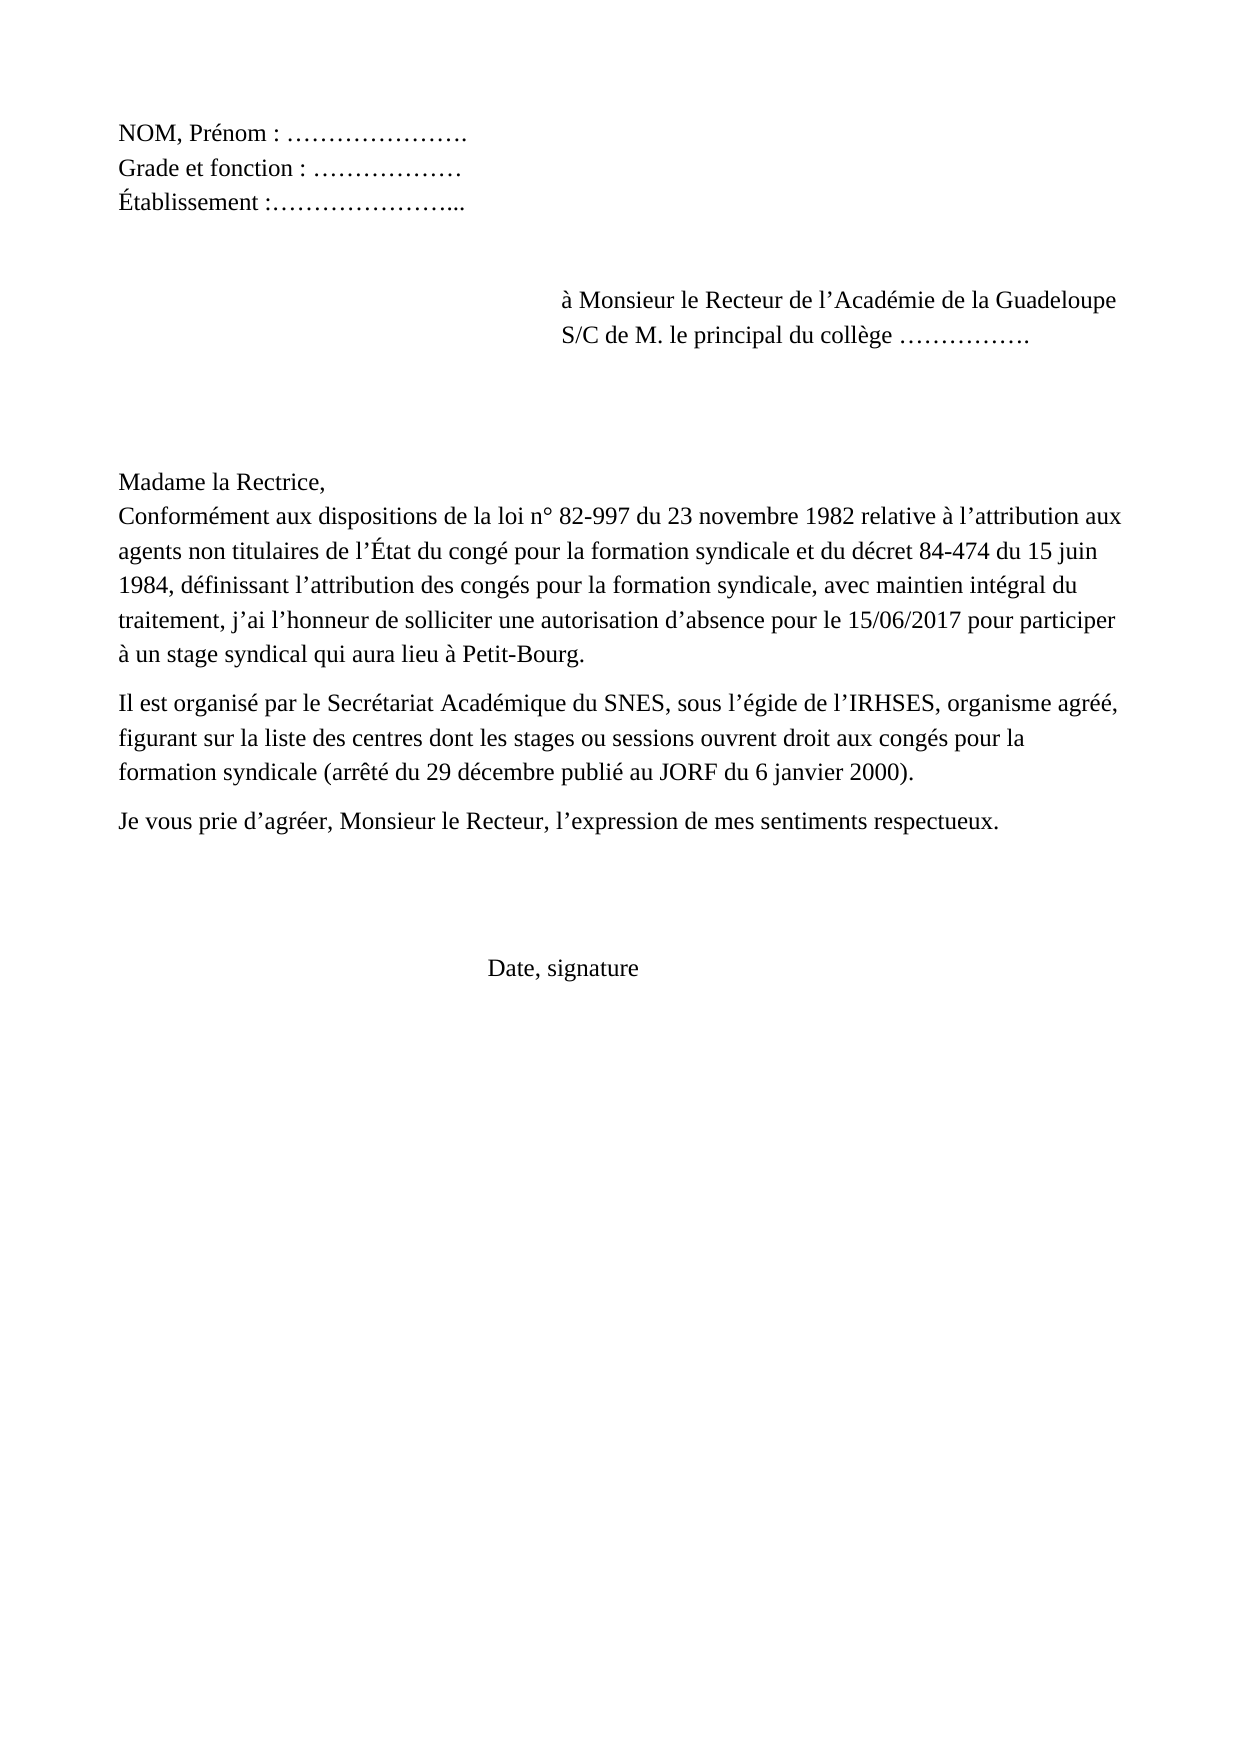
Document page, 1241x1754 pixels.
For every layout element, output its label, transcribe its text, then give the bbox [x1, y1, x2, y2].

text NOM, Prénom : …………………. Grade et fonction : ……………… Établissement :…………………... [118, 118, 1122, 216]
text Il est organisé par le Secrétariat Académique du SNES, sous l’égide de l’IRHSES, organisme agréé, figurant sur la liste des centres dont les stages ou sessions ouvrent droit aux congés pour la formation syndicale (arrêté du 29 décembre publié au JORF du 6 janvier 2000). [118, 688, 1122, 786]
text à Monsieur le Recteur de l’Académie de la Guadeloupe S/C de M. le principal du collège ……………. [118, 285, 1122, 348]
text Date, signature [118, 953, 1122, 982]
text Je vous prie d’agréer, Monsieur le Recteur, l’expression de mes sentiments respectueux. [118, 806, 1122, 835]
text Madame la Rectrice, Conformément aux dispositions de la loi n° 82-997 du 23 novembre 1982 relative à l’attribution aux agents non titulaires de l’État du congé pour la formation syndicale et du décret 84-474 du 15 juin 1984, définissant l’attribution des congés pour la formation syndicale, avec maintien intégral du traitement, j’ai l’honneur de solliciter une autorisation d’absence pour le 15/06/2017 pour participer à un stage syndical qui aura lieu à Petit-Bourg. [118, 467, 1122, 668]
